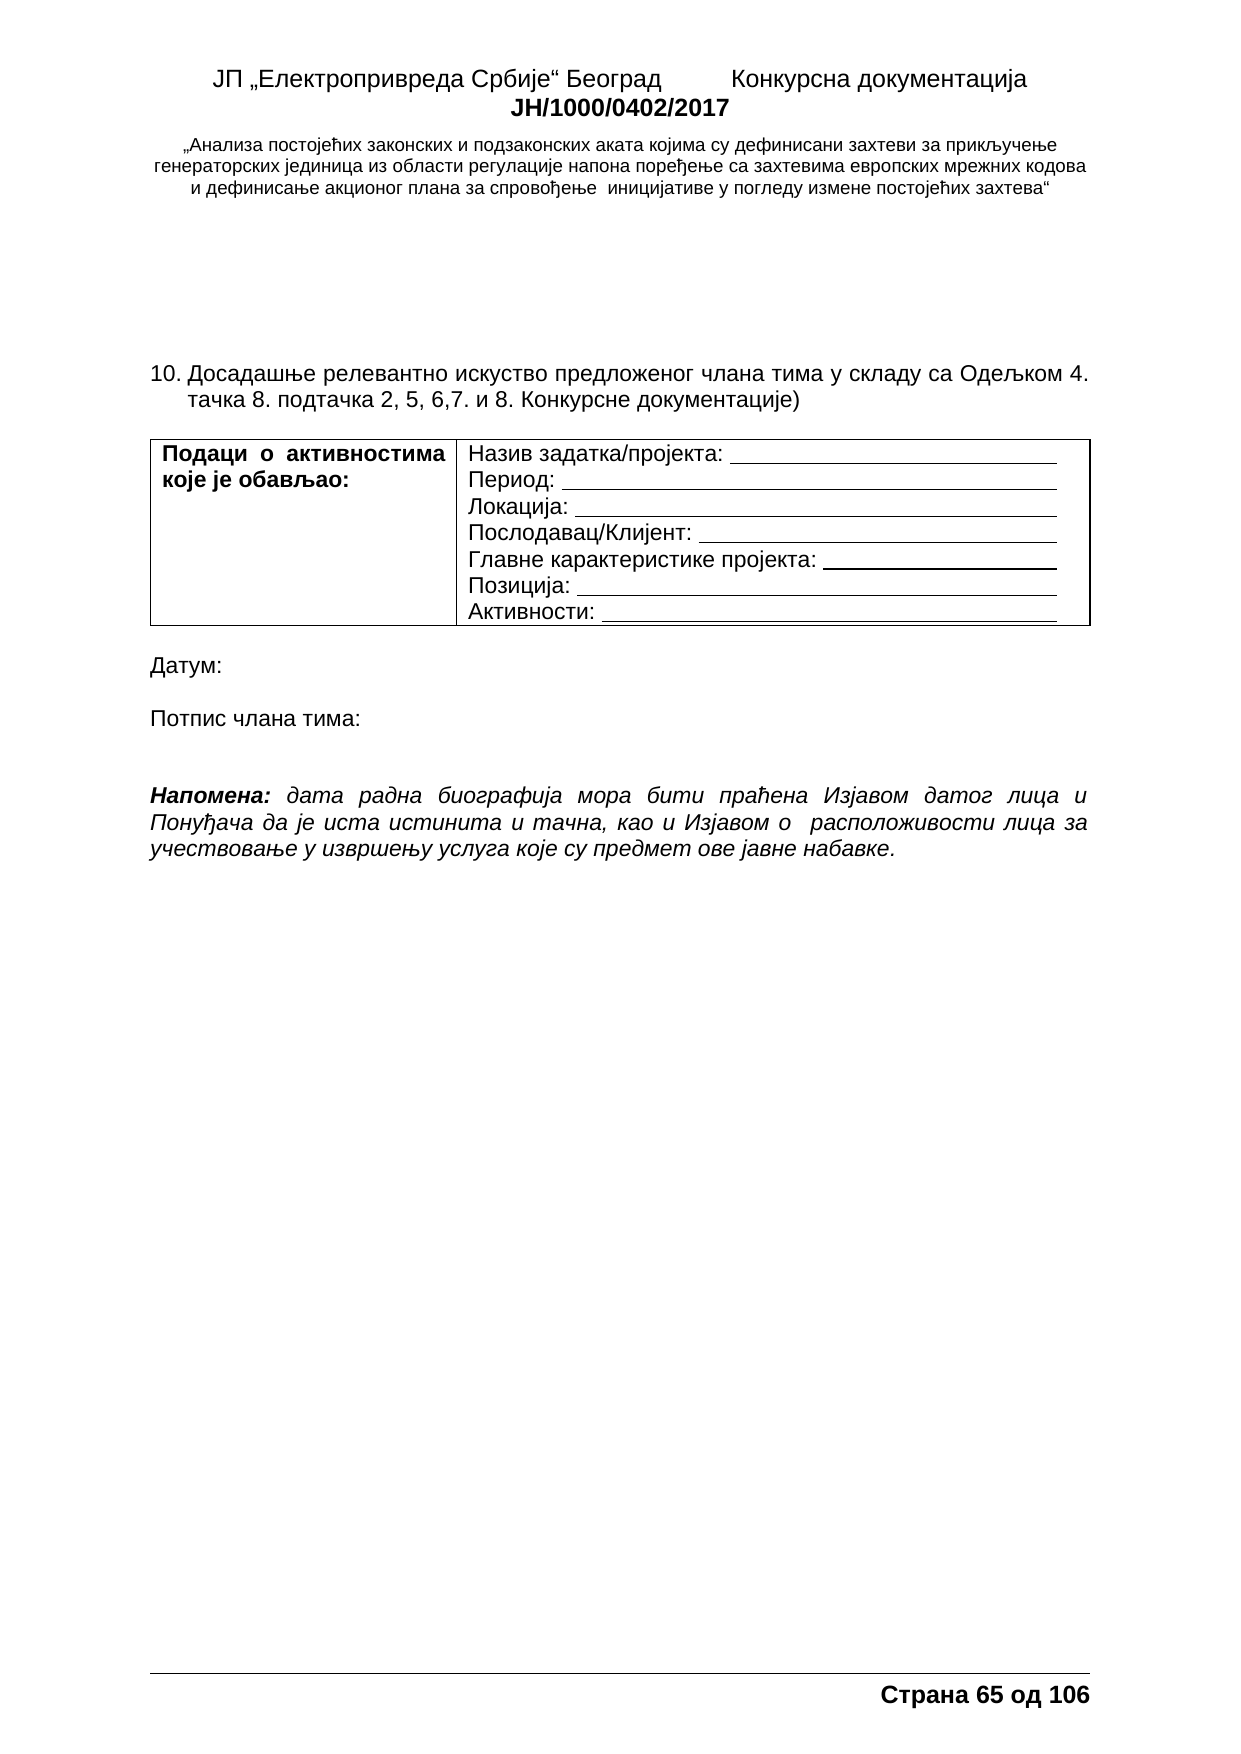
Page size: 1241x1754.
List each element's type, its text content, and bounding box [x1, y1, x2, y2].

table_header Подаци о активностима које је обављао: [151, 440, 456, 624]
text Потпис члана тима: [150, 705, 1090, 731]
list Досадашње релевантно искуство предложеног члана тима у складу са Одељком 4. тачка 8. подтачка 2, 5, 6,7. и 8. Конкурсне документације) [150, 360, 1090, 413]
text Напомена: дата радна биографија мора бити праћена Изјавом датог лица и Понуђача да је иста истинита и тачна, као и Изјавом о расположивости лица за учествовање у извршењу услуга које су предмет ове јавне набавке. [150, 782, 1090, 861]
table_header Назив задатка/пројекта: Период: Локација: Послодавац/Клијент: Главне карактеристике пројекта: Позиција: Активности: [457, 440, 1089, 624]
text Датум: [150, 652, 1090, 678]
